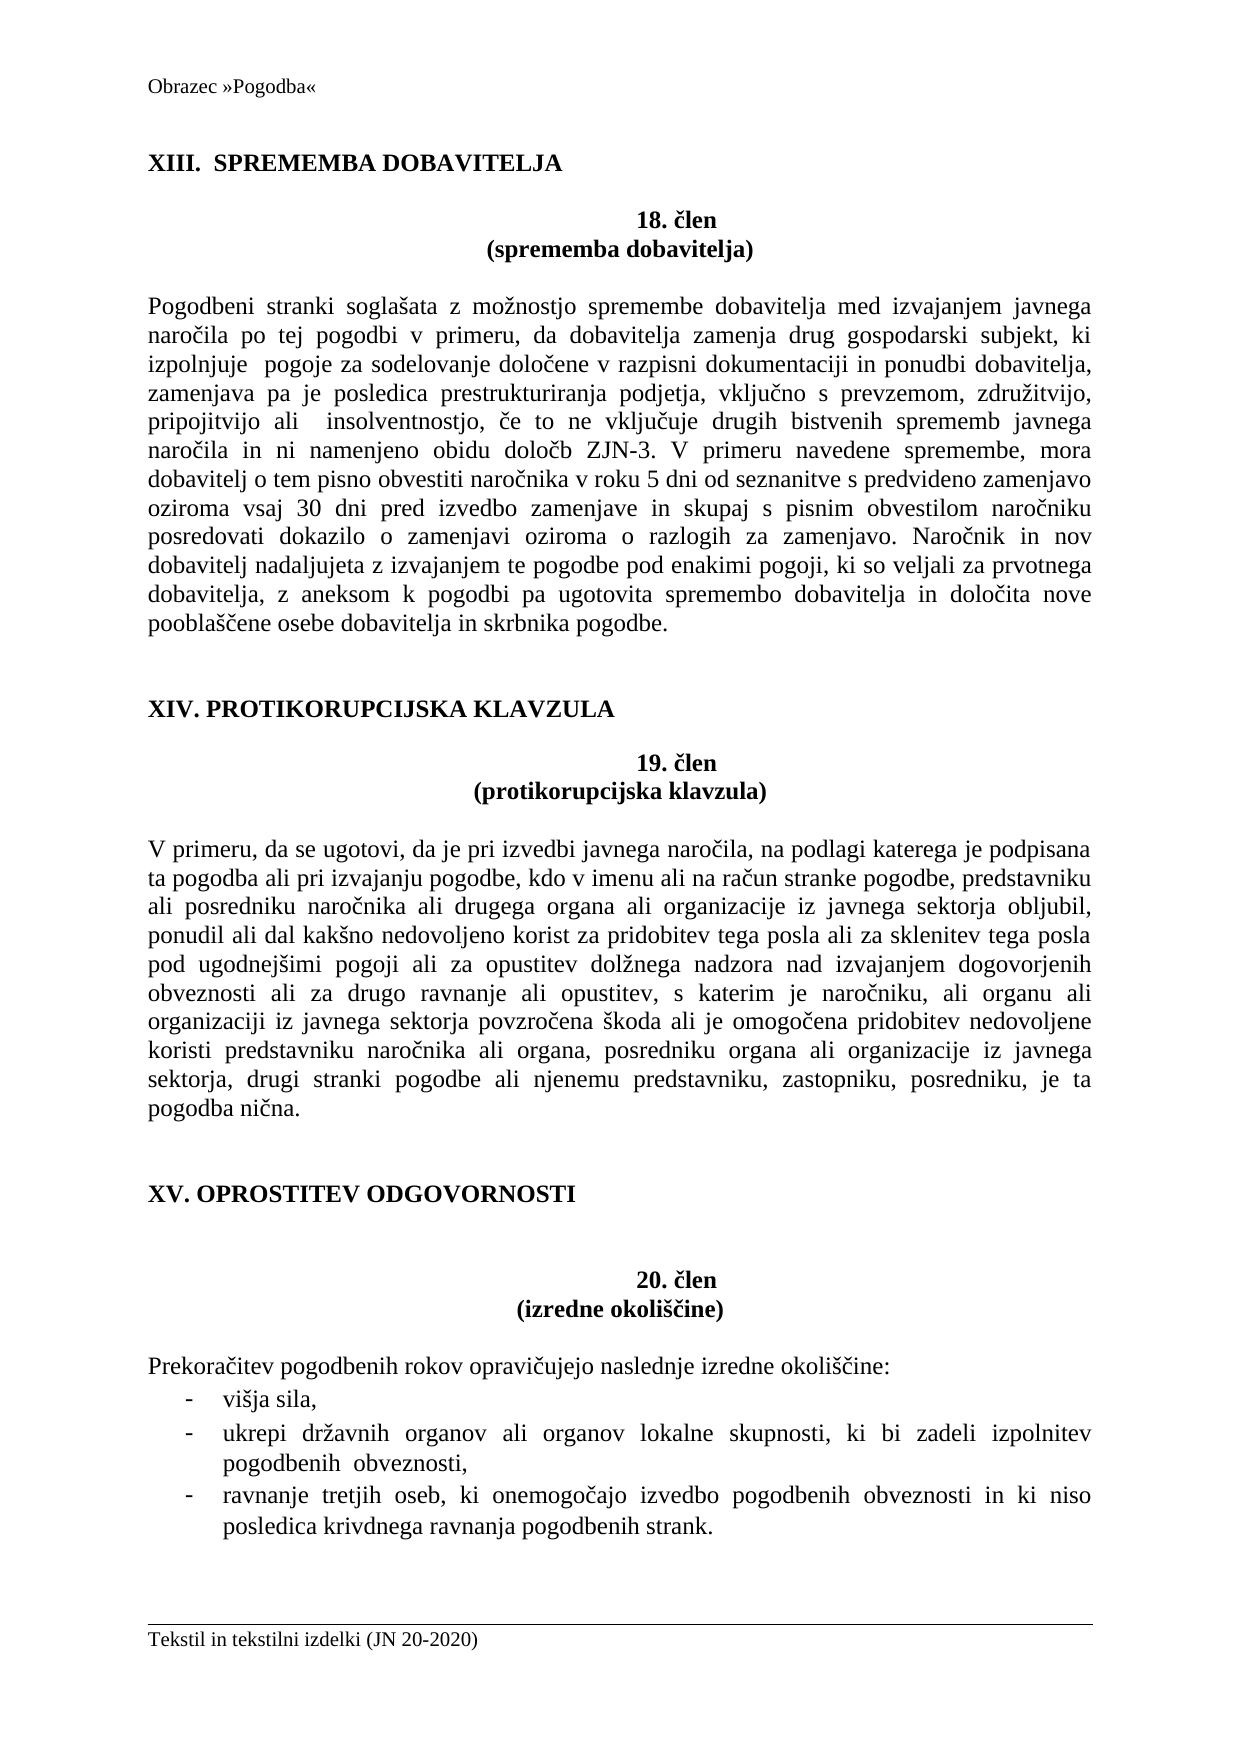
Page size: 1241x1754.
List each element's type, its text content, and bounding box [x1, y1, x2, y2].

text Pogodbeni stranki soglašata z možnostjo spremembe dobavitelja med izvajanjem javnega naročila po tej pogodbi v primeru, da dobavitelja zamenja drug gospodarski subjekt, ki izpolnjuje pogoje za sodelovanje določene v razpisni dokumentaciji in ponudbi dobavitelja, zamenjava pa je posledica prestrukturiranja podjetja, vključno s prevzemom, združitvijo, pripojitvijo ali insolventnostjo, če to ne vključuje drugih bistvenih sprememb javnega naročila in ni namenjeno obidu določb ZJN-3. V primeru navedene spremembe, mora dobavitelj o tem pisno obvestiti naročnika v roku 5 dni od seznanitve s predvideno zamenjavo oziroma vsaj 30 dni pred izvedbo zamenjave in skupaj s pisnim obvestilom naročniku posredovati dokazilo o zamenjavi oziroma o razlogih za zamenjavo. Naročnik in nov dobavitelj nadaljujeta z izvajanjem te pogodbe pod enakimi pogoji, ki so veljali za prvotnega dobavitelja, z aneksom k pogodbi pa ugotovita spremembo dobavitelja in določita nove pooblaščene osebe dobavitelja in skrbnika pogodbe. [148, 291, 1093, 636]
text V primeru, da se ugotovi, da je pri izvedbi javnega naročila, na podlagi katerega je podpisana ta pogodba ali pri izvajanju pogodbe, kdo v imenu ali na račun stranke pogodbe, predstavniku ali posredniku naročnika ali drugega organa ali organizacije iz javnega sektorja obljubil, ponudil ali dal kakšno nedovoljeno korist za pridobitev tega posla ali za sklenitev tega posla pod ugodnejšimi pogoji ali za opustitev dolžnega nadzora nad izvajanjem dogovorjenih obveznosti ali za drugo ravnanje ali opustitev, s katerim je naročniku, ali organu ali organizaciji iz javnega sektorja povzročena škoda ali je omogočena pridobitev nedovoljene koristi predstavniku naročnika ali organa, posredniku organa ali organizacije iz javnega sektorja, drugi stranki pogodbe ali njenemu predstavniku, zastopniku, posredniku, je ta pogodba nična. [148, 834, 1093, 1121]
list člen [260, 748, 1093, 776]
text XIV. PROTIKORUPCIJSKA KLAVZULA [148, 694, 1093, 723]
list ukrepi državnih organov ali organov lokalne skupnosti, ki bi zadeli izpolnitev pogodbenih obveznosti, [185, 1414, 1093, 1477]
text XIII. SPREMEMBA DOBAVITELJA [148, 148, 1093, 176]
text (sprememba dobavitelja) [148, 234, 1093, 263]
text (izredne okoliščine) [148, 1294, 1093, 1323]
list člen [260, 205, 1093, 234]
list člen [260, 1265, 1093, 1294]
text Prekoračitev pogodbenih rokov opravičujejo naslednje izredne okoliščine: [148, 1351, 1093, 1380]
text XV. OPROSTITEV ODGOVORNOSTI [148, 1179, 1093, 1208]
text (protikorupcijska klavzula) [148, 776, 1093, 805]
list višja sila, [185, 1380, 1093, 1414]
list ravnanje tretjih oseb, ki onemogočajo izvedbo pogodbenih obveznosti in ki niso posledica krivdnega ravnanja pogodbenih strank. [185, 1477, 1093, 1540]
